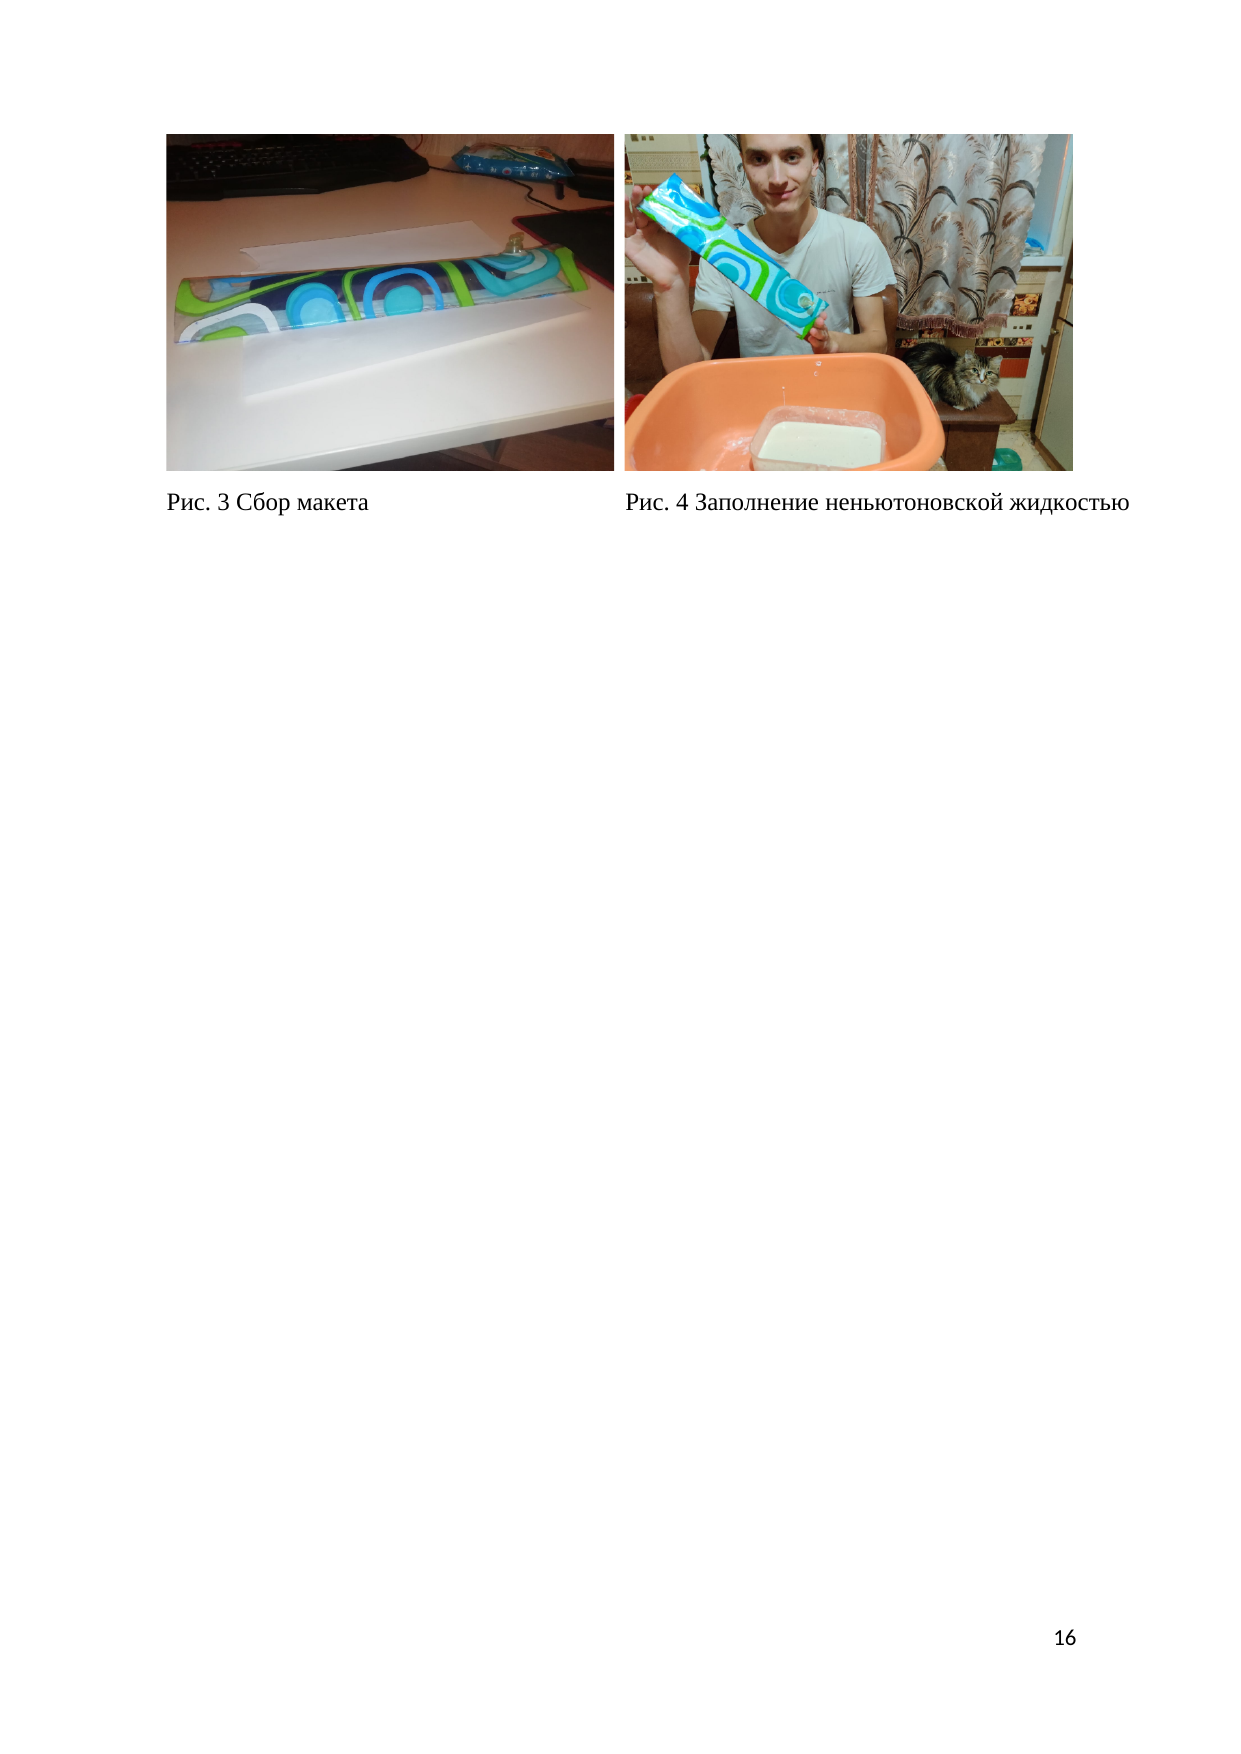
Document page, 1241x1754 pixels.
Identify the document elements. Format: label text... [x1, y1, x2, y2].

picture [166, 134, 615, 471]
picture [624, 134, 1073, 471]
text Рис. 3 Сбор макета Рис. 4 Заполнение неньютоновской жидкостью [148, 487, 1181, 516]
